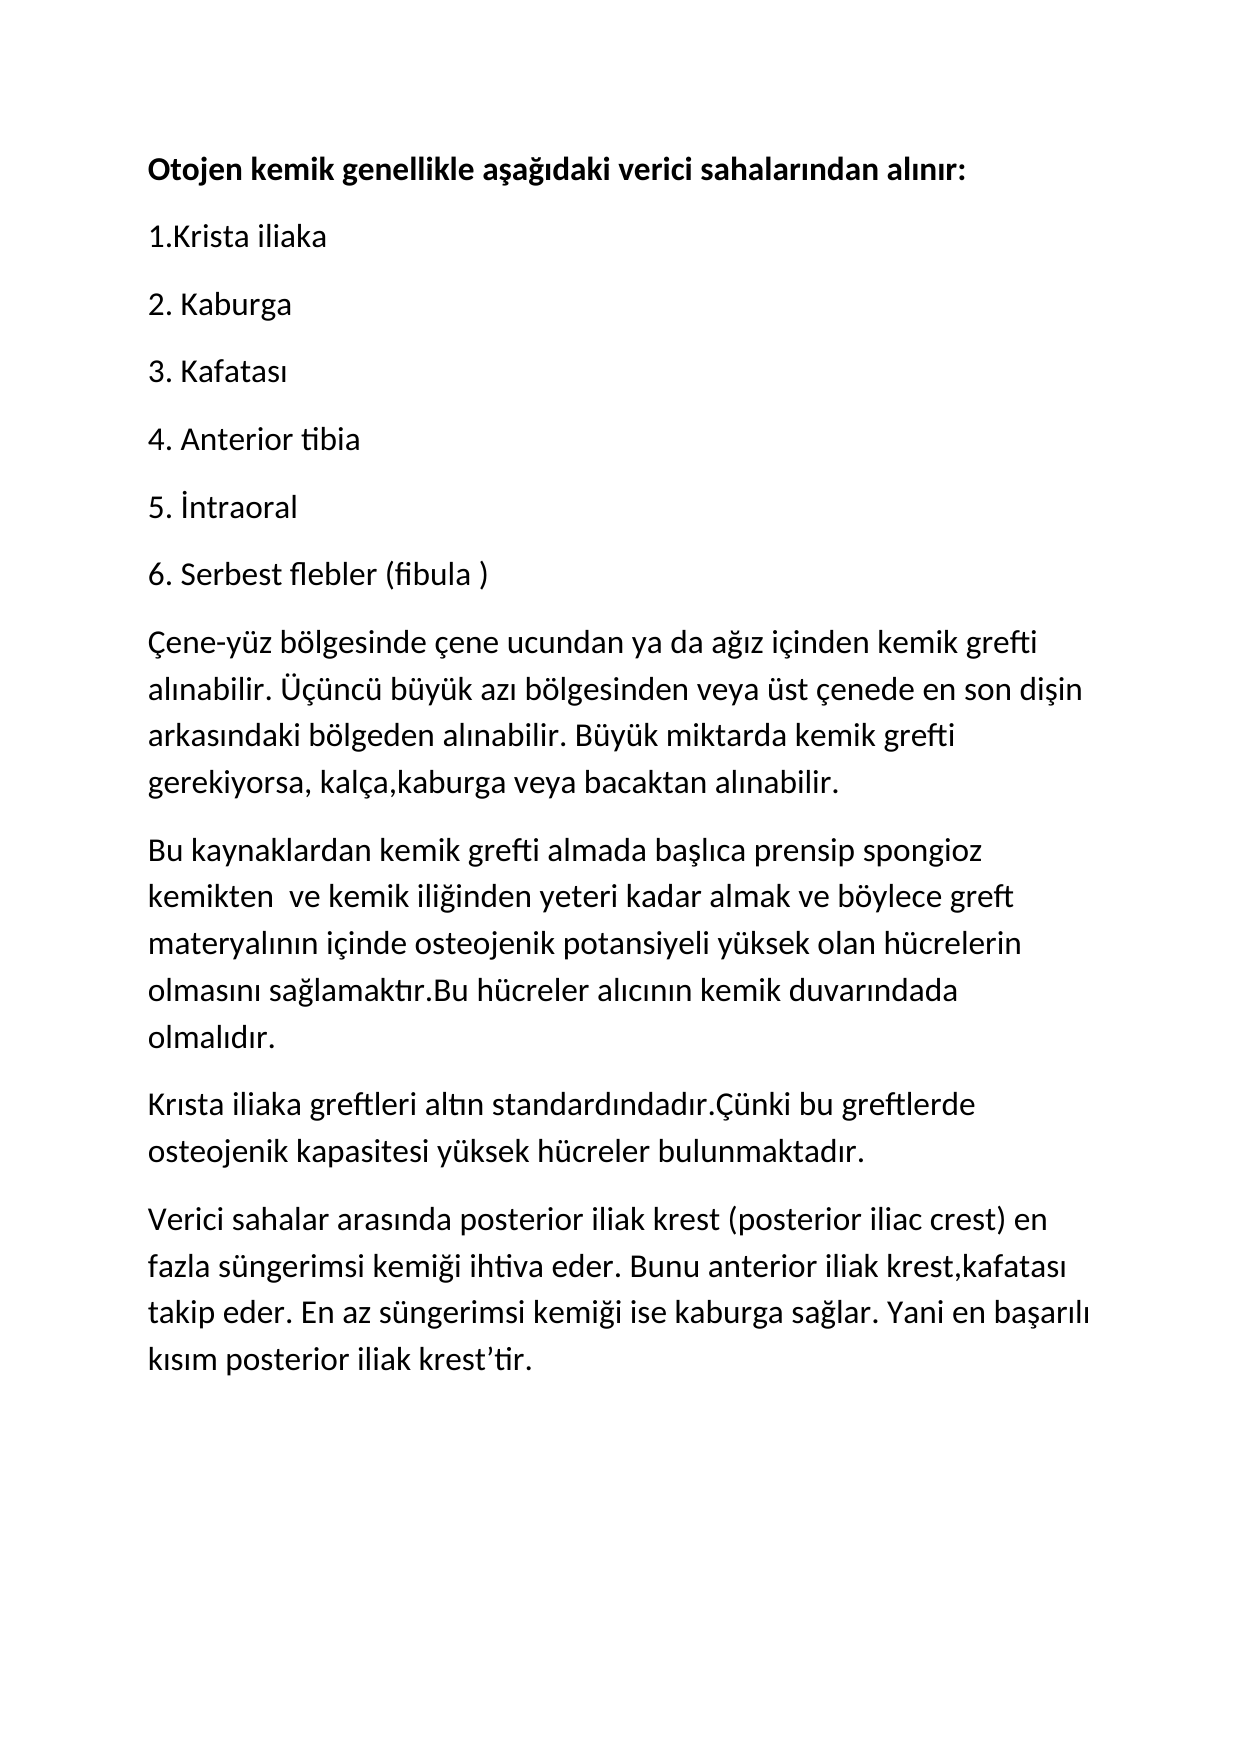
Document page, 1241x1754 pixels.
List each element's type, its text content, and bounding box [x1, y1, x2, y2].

text 4. Anterior tibia [148, 418, 1093, 459]
text Krısta iliaka greftleri altın standardındadır.Çünki bu greftlerde osteojenik kapasitesi yüksek hücreler bulunmaktadır. [148, 1083, 1093, 1171]
text 2. Kaburga [148, 283, 1093, 323]
text Bu kaynaklardan kemik grefti almada başlıca prensip spongioz kemikten ve kemik iliğinden yeteri kadar almak ve böylece greft materyalının içinde osteojenik potansiyeli yüksek olan hücrelerin olmasını sağlamaktır.Bu hücreler alıcının kemik duvarındada olmalıdır. [148, 829, 1093, 1057]
text 6. Serbest flebler (fibula ) [148, 553, 1093, 594]
text 1.Krista iliaka [148, 215, 1093, 256]
text Otojen kemik genellikle aşağıdaki verici sahalarından alınır: [148, 148, 1093, 188]
text Verici sahalar arasında posterior iliak krest (posterior iliac crest) en fazla süngerimsi kemiği ihtiva eder. Bunu anterior iliak krest,kafatası takip eder. En az süngerimsi kemiği ise kaburga sağlar. Yani en başarılı kısım posterior iliak krest’tir. [148, 1198, 1093, 1379]
text 3. Kafatası [148, 350, 1093, 391]
text 5. İntraoral [148, 486, 1093, 526]
text Çene-yüz bölgesinde çene ucundan ya da ağız içinden kemik grefti alınabilir. Üçüncü büyük azı bölgesinden veya üst çenede en son dişin arkasındaki bölgeden alınabilir. Büyük miktarda kemik grefti gerekiyorsa, kalça,kaburga veya bacaktan alınabilir. [148, 621, 1093, 802]
